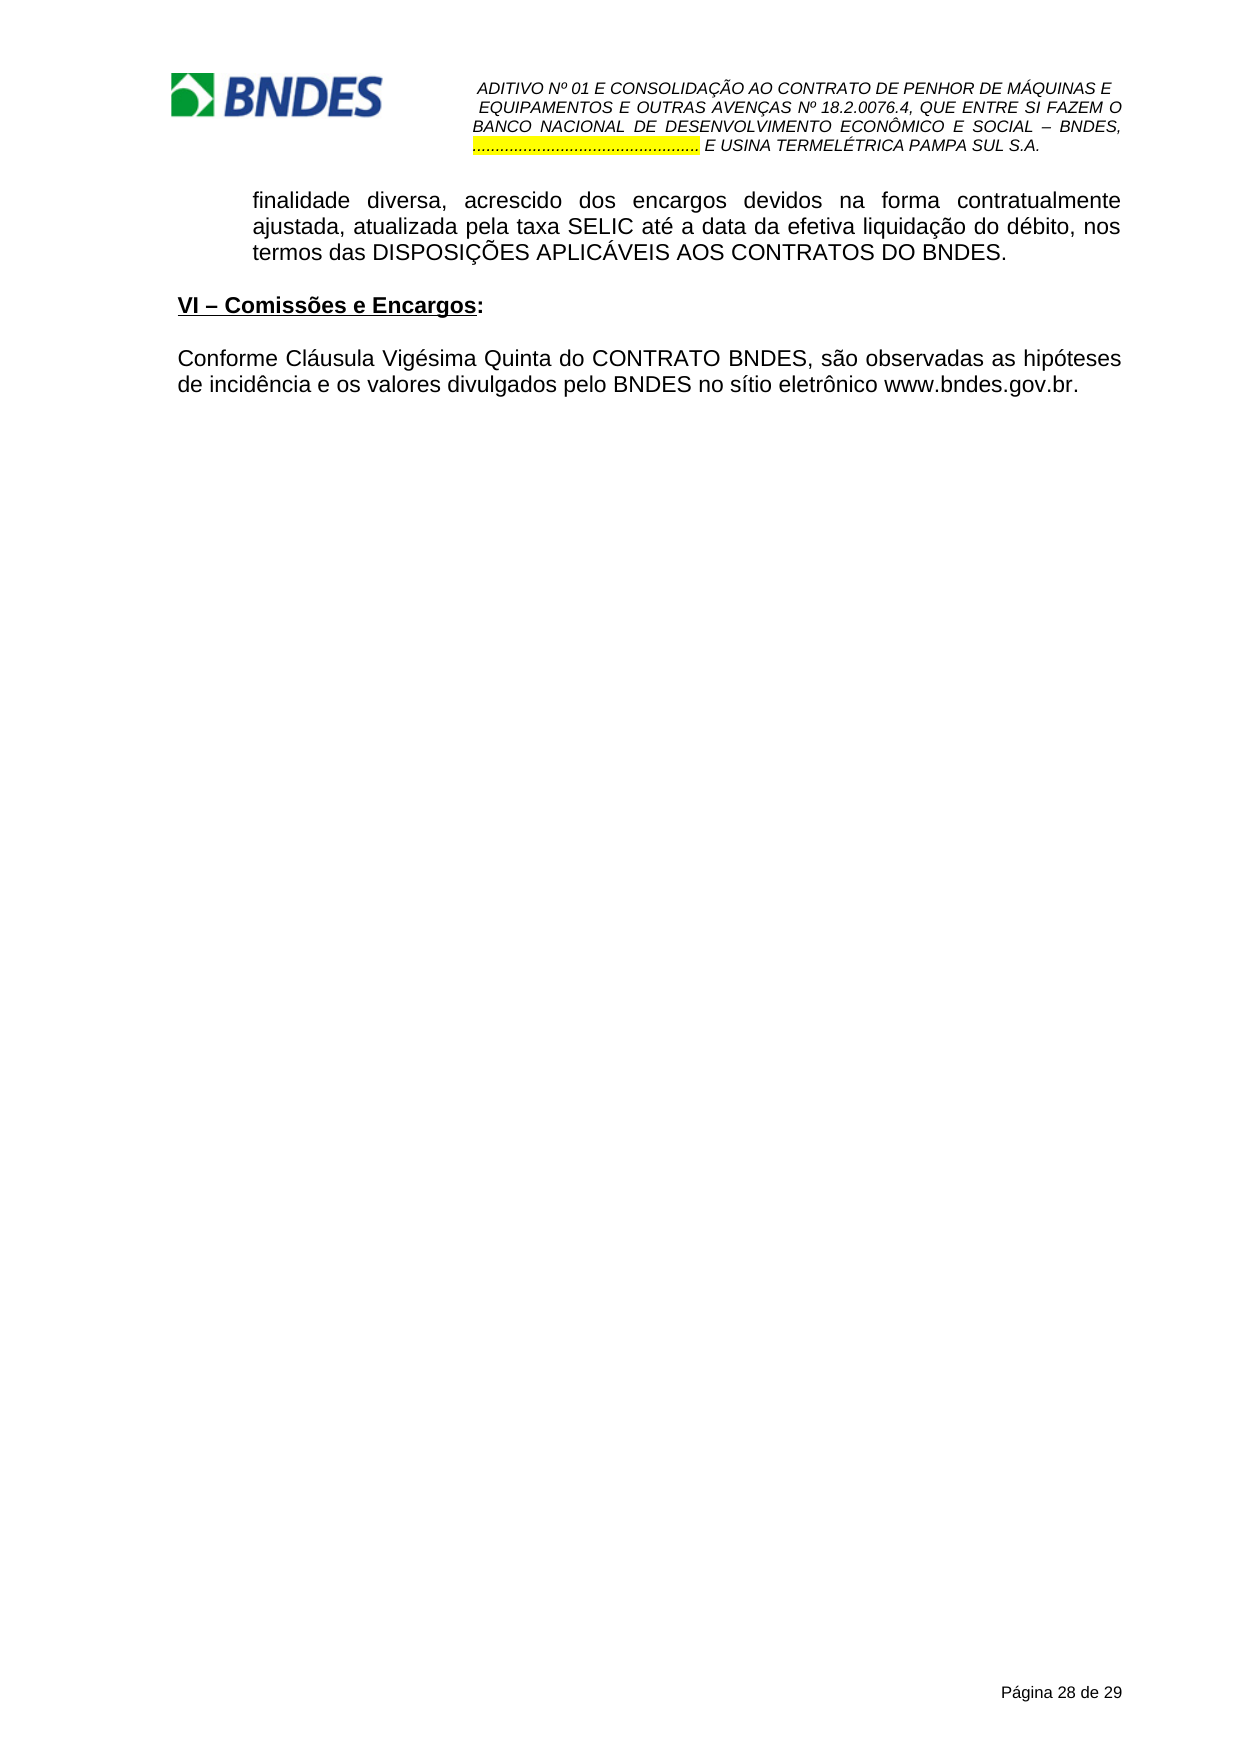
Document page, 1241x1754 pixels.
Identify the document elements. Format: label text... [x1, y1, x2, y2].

text VI – Comissões e Encargos: [177, 292, 1122, 318]
text Conforme Cláusula Vigésima Quinta do CONTRATO BNDES, são observadas as hipóteses de incidência e os valores divulgados pelo BNDES no sítio eletrônico www.bndes.gov.br. [177, 345, 1122, 397]
picture [171, 73, 384, 119]
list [215, 187, 1122, 266]
